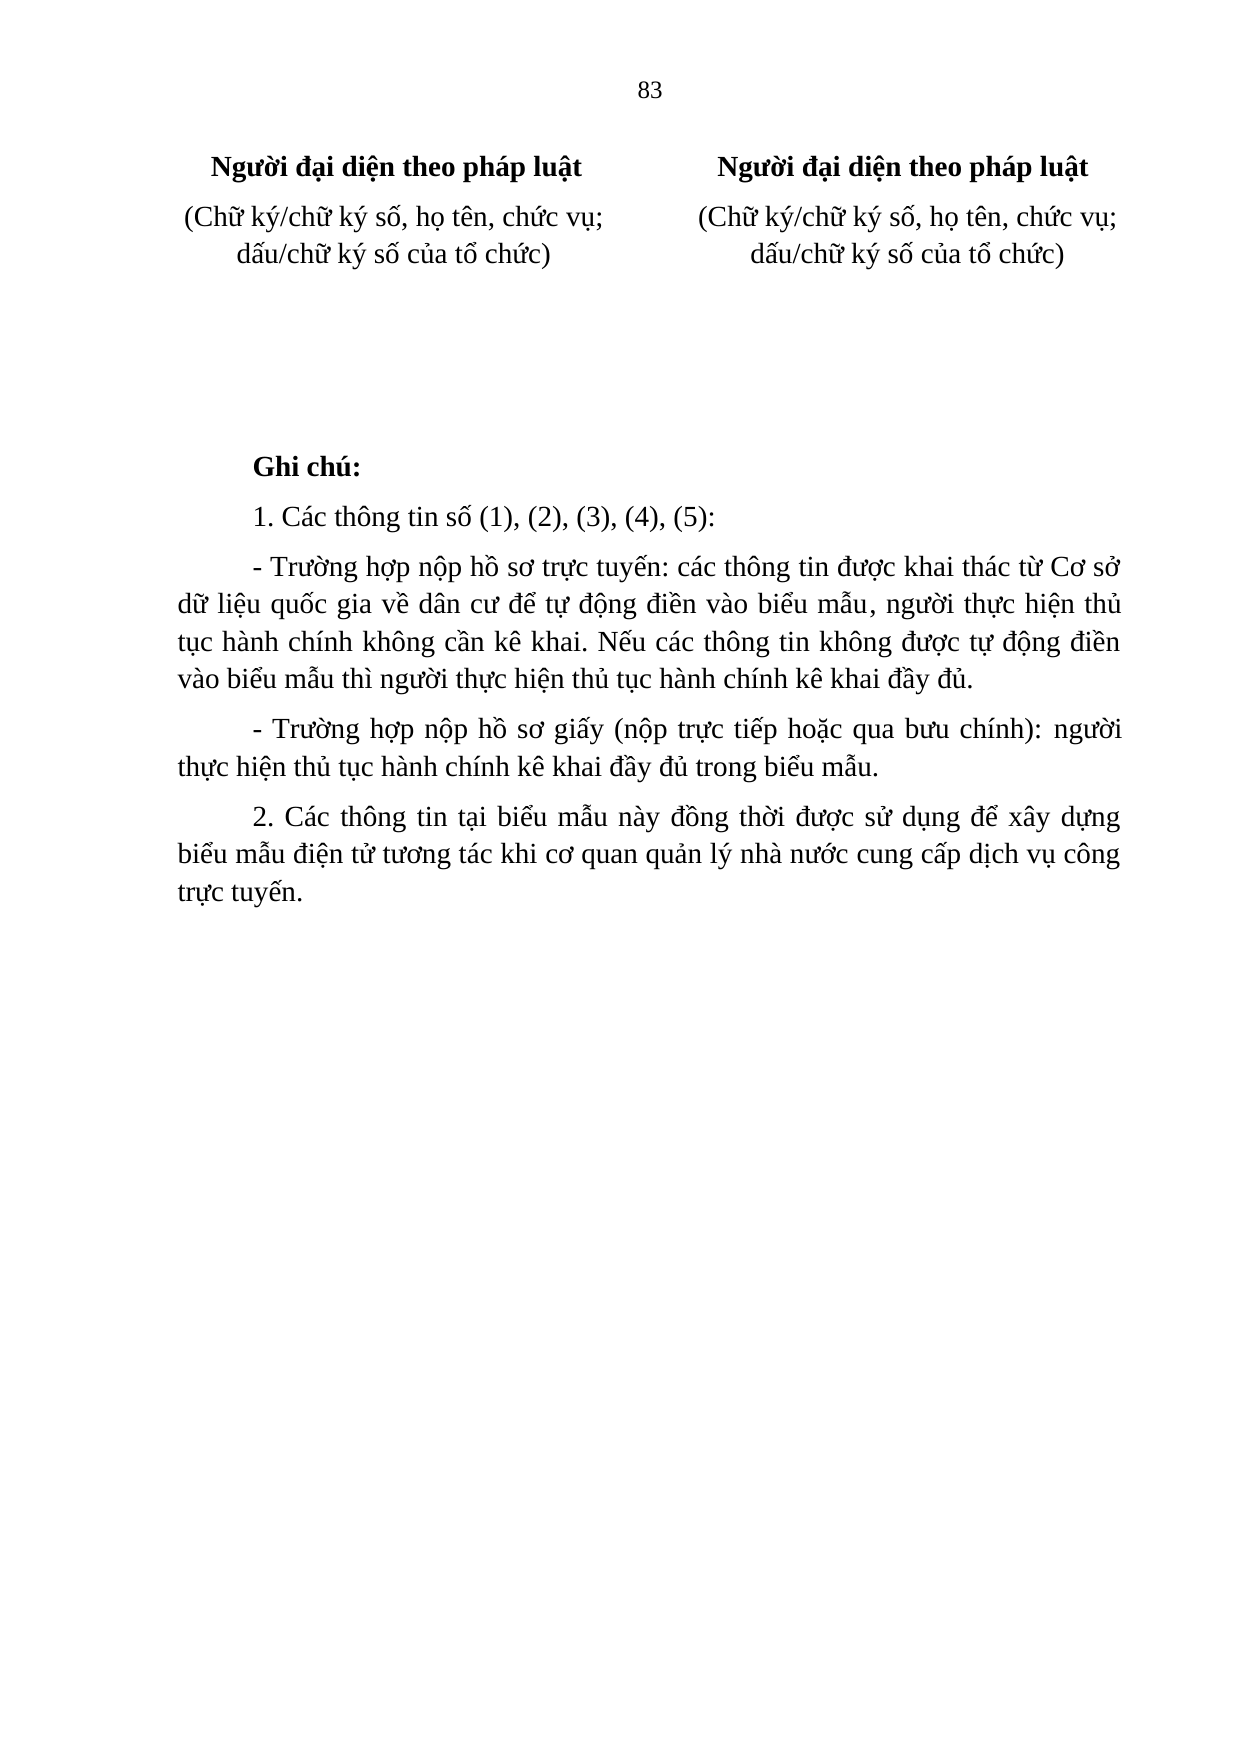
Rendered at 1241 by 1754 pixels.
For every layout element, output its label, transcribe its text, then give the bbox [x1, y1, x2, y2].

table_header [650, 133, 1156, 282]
text 1. Các thông tin số (1), (2), (3), (4), (5): [177, 495, 1122, 532]
text Ghi chú: [177, 445, 1122, 482]
text - Trường hợp nộp hồ sơ trực tuyến: các thông tin được khai thác từ Cơ sở dữ liệu quốc gia về dân cư để tự động điền vào biểu mẫu, người thực hiện thủ tục hành chính không cần kê khai. Nếu các thông tin không được tự động điền vào biểu mẫu thì người thực hiện thủ tục hành chính kê khai đầy đủ. [177, 545, 1122, 695]
text 2. Các thông tin tại biểu mẫu này đồng thời được sử dụng để xây dựng biểu mẫu điện tử tương tác khi cơ quan quản lý nhà nước cung cấp dịch vụ công trực tuyến. [177, 795, 1122, 907]
text - Trường hợp nộp hồ sơ giấy (nộp trực tiếp hoặc qua bưu chính): người thực hiện thủ tục hành chính kê khai đầy đủ trong biểu mẫu. [177, 707, 1122, 782]
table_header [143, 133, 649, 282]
